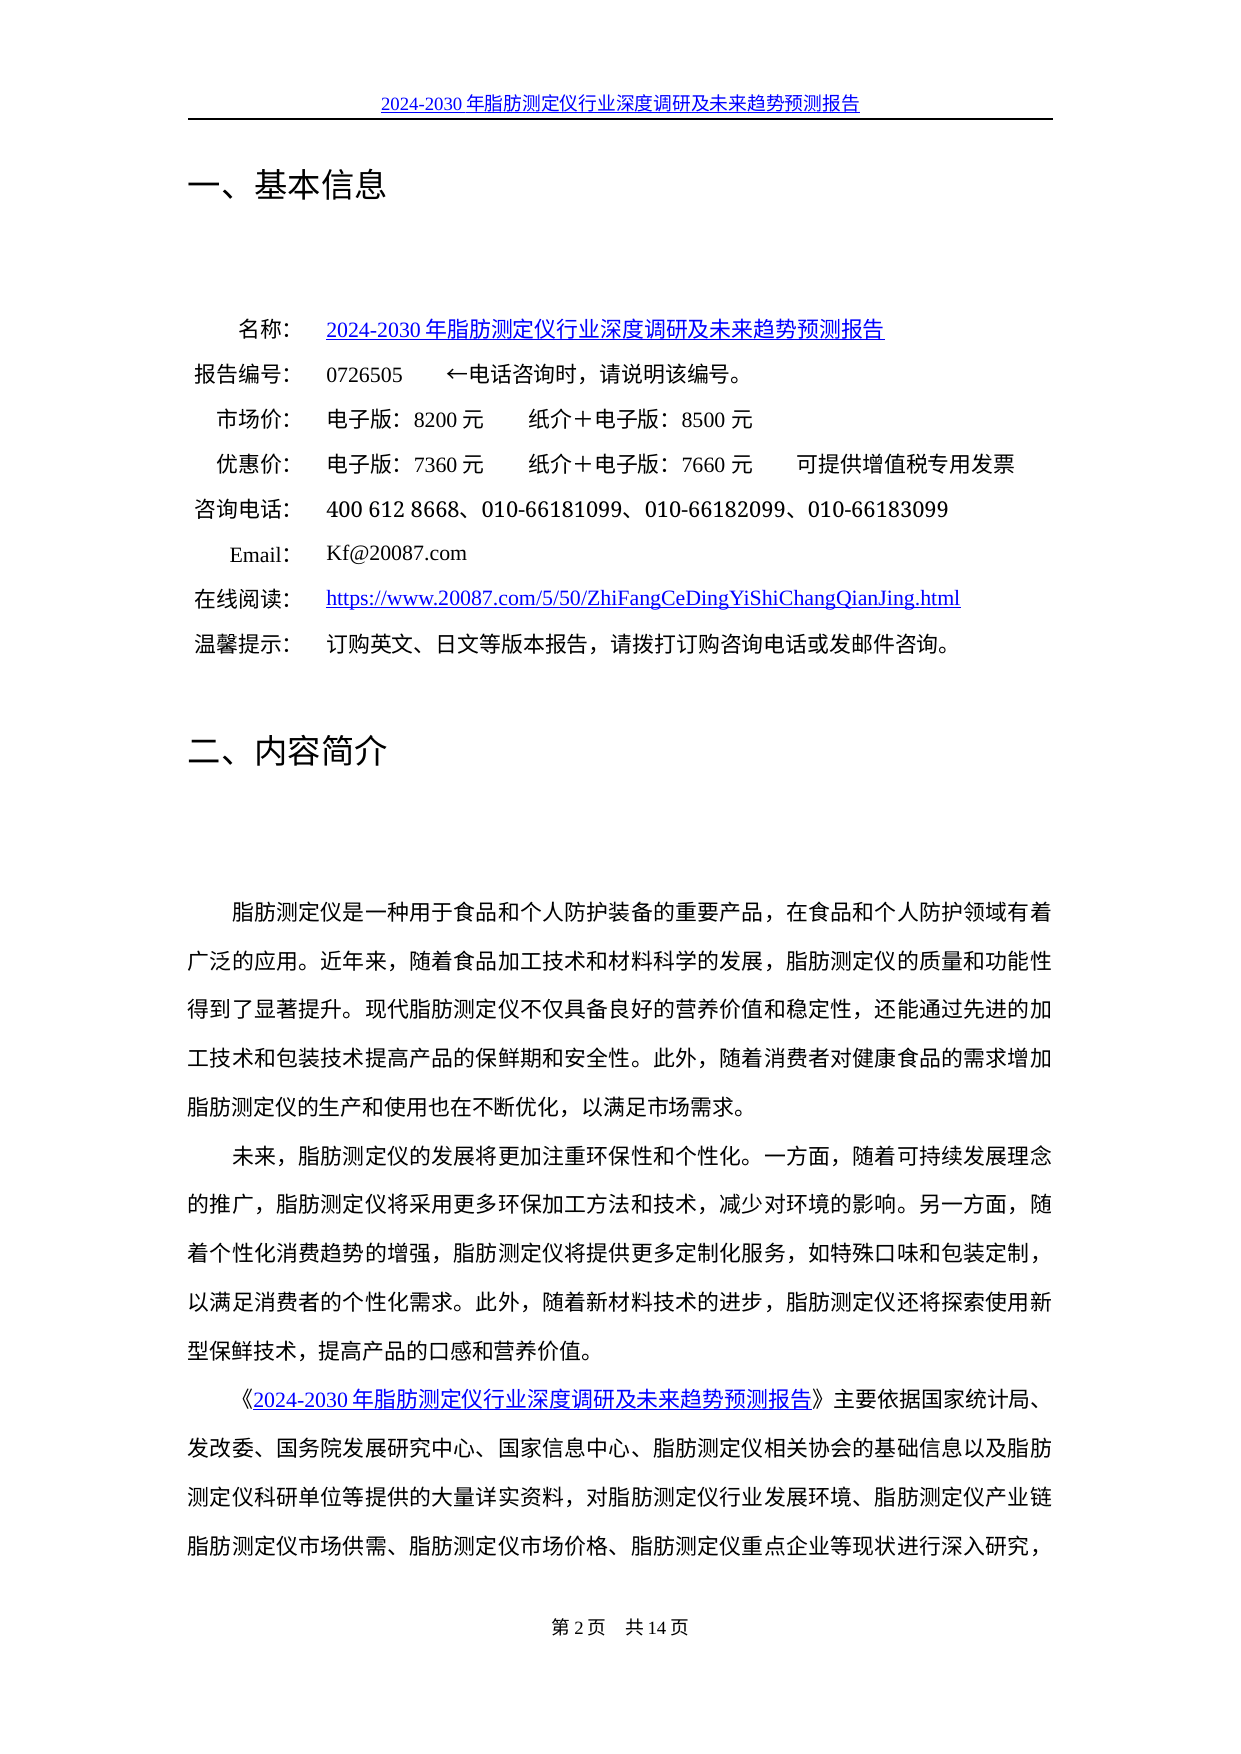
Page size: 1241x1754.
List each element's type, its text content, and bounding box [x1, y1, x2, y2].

table_header 2024-2030年脂肪测定仪行业深度调研及未来趋势预测报告 [315, 312, 1073, 357]
table_cell Email： [167, 537, 315, 582]
table_cell 优惠价： [167, 447, 315, 492]
table_header 名称： [167, 312, 315, 357]
table_cell 电子版：7360 元 纸介＋电子版：7660 元 可提供增值税专用发票 [315, 447, 1073, 492]
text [187, 894, 1053, 1561]
table_cell 市场价： [167, 402, 315, 447]
table_cell [315, 582, 1073, 627]
title 二、内容简介 [187, 717, 1053, 782]
table_cell Kf@20087.com [315, 537, 1073, 582]
table_cell 订购英文、日文等版本报告，请拨打订购咨询电话或发邮件咨询。 [315, 627, 1073, 672]
table_cell 咨询电话： [167, 492, 315, 537]
table_cell 0726505 ←电话咨询时，请说明该编号。 [315, 357, 1073, 402]
table_cell 电子版：8200 元 纸介＋电子版：8500 元 [315, 402, 1073, 447]
table_cell 报告编号： [167, 357, 315, 402]
table_cell 温馨提示： [167, 627, 315, 672]
title 一、基本信息 [187, 150, 1053, 215]
table_cell 在线阅读： [167, 582, 315, 627]
table_cell 400 612 8668、010-66181099、010-66182099、010-66183099 [315, 492, 1073, 537]
